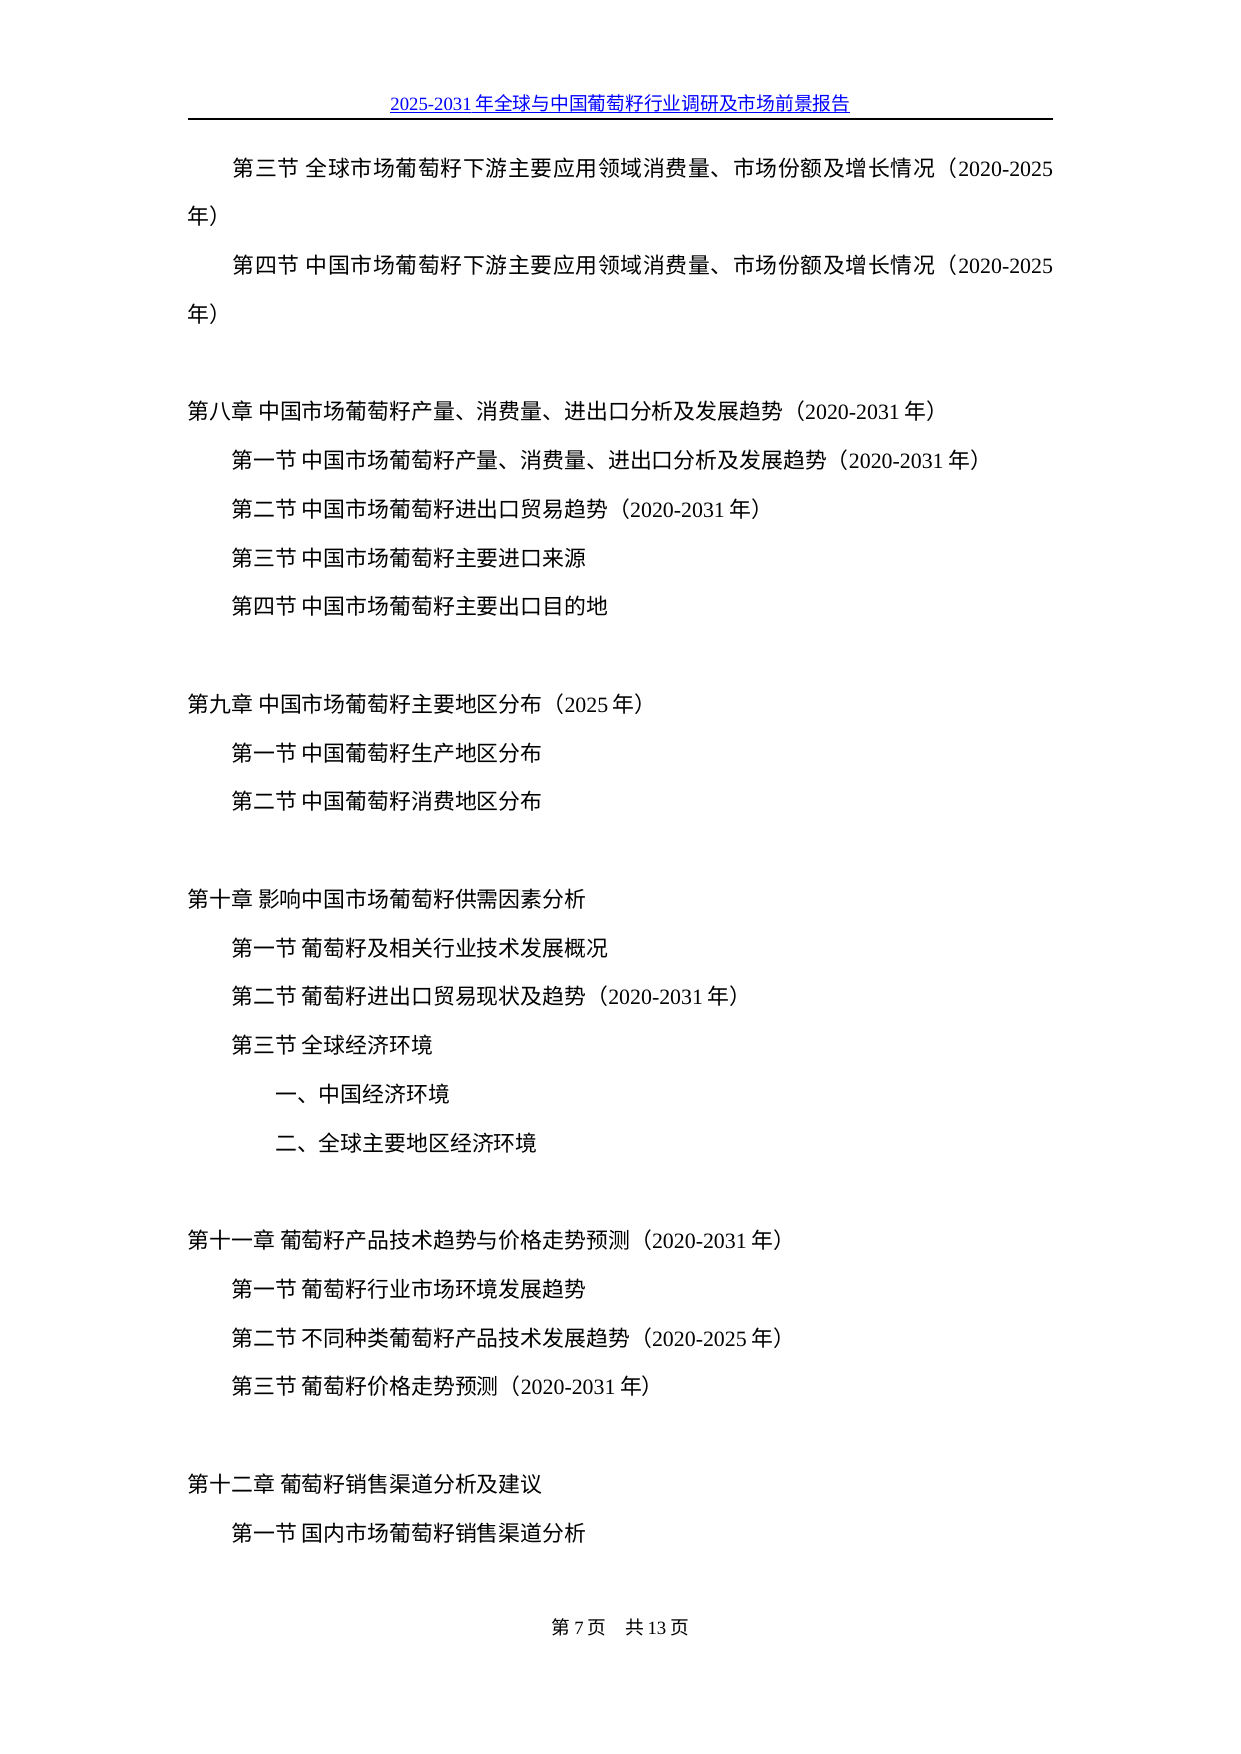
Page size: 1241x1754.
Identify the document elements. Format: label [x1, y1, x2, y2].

text [187, 150, 1053, 1548]
